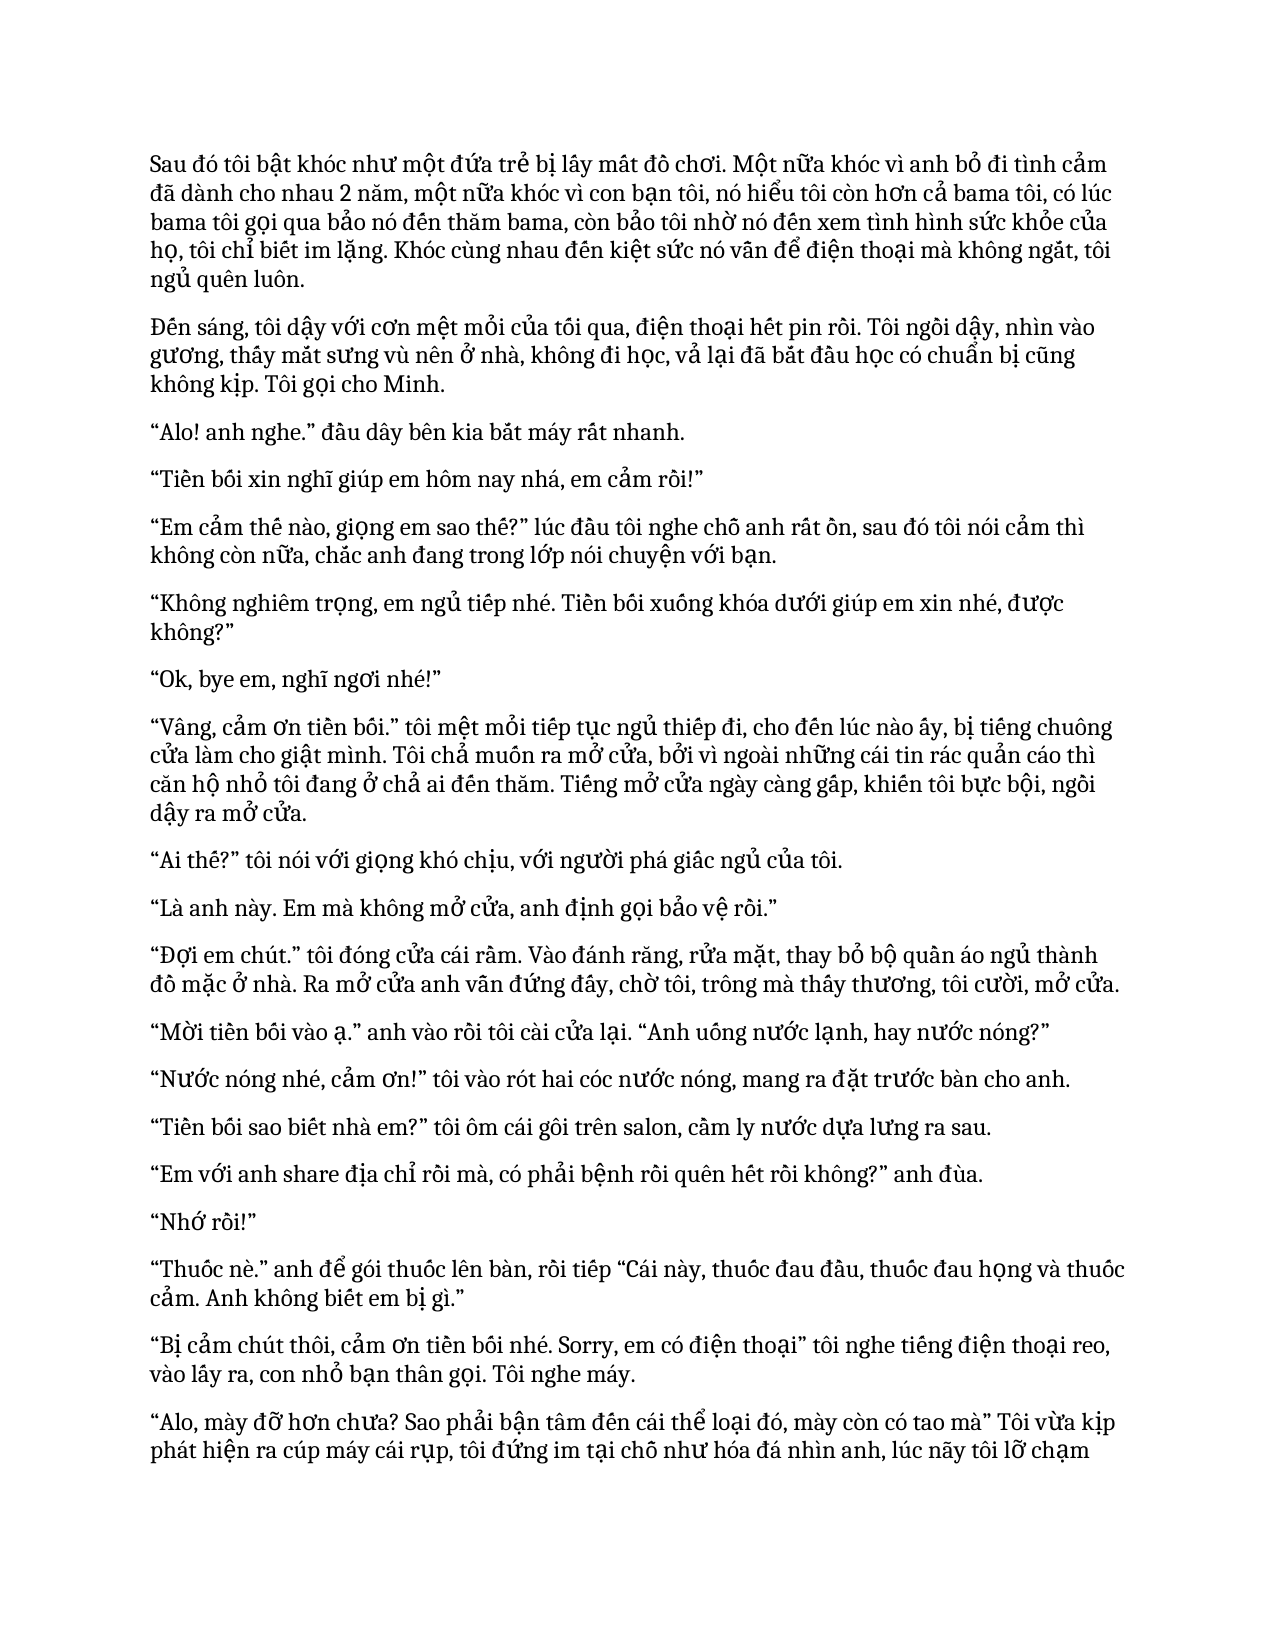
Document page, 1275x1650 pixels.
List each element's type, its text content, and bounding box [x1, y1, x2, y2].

text “Tiền bối sao biết nhà em?” tôi ôm cái gôi trên salon, cầm ly nước dựa lưng ra sau. [150, 1112, 1125, 1141]
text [150, 1407, 1125, 1465]
text Đến sáng, tôi dậy với cơn mệt mỏi của tối qua, điện thoại hết pin rồi. Tôi ngồi dậy, nhìn vào gương, thấy mắt sưng vù nên ở nhà, không đi học, vả lại đã bắt đầu học có chuẩn bị cũng không kịp. Tôi gọi cho Minh. [150, 312, 1125, 399]
text “Nước nóng nhé, cảm ơn!” tôi vào rót hai cóc nước nóng, mang ra đặt trước bàn cho anh. [150, 1065, 1125, 1094]
text “Em với anh share địa chỉ rồi mà, có phải bệnh rồi quên hết rồi không?” anh đùa. [150, 1160, 1125, 1189]
text “Thuốc nè.” anh để gói thuốc lên bàn, rồi tiếp “Cái này, thuốc đau đầu, thuốc đau họng và thuốc cảm. Anh không biết em bị gì.” [150, 1255, 1125, 1312]
text “Không nghiêm trọng, em ngủ tiếp nhé. Tiền bối xuống khóa dưới giúp em xin nhé, được không?” [150, 589, 1125, 646]
text “Mời tiền bối vào ạ.” anh vào rồi tôi cài cửa lại. “Anh uống nước lạnh, hay nước nóng?” [150, 1017, 1125, 1046]
text “Tiền bối xin nghĩ giúp em hôm nay nhá, em cảm rồi!” [150, 465, 1125, 494]
text “Alo! anh nghe.” đầu dây bên kia bắt máy rất nhanh. [150, 417, 1125, 446]
text “Em cảm thế nào, giọng em sao thế?” lúc đầu tôi nghe chỗ anh rất ồn, sau đó tôi nói cảm thì không còn nữa, chắc anh đang trong lớp nói chuyện với bạn. [150, 512, 1125, 570]
text “Vâng, cảm ơn tiền bối.” tôi mệt mỏi tiếp tục ngủ thiếp đi, cho đến lúc nào ấy, bị tiếng chuông cửa làm cho giật mình. Tôi chả muốn ra mở cửa, bởi vì ngoài những cái tin rác quản cáo thì căn hộ nhỏ tôi đang ở chả ai đến thăm. Tiếng mở cửa ngày càng gấp, khiến tôi bực bội, ngồi dậy ra mở cửa. [150, 712, 1125, 827]
text “Nhớ rồi!” [150, 1207, 1125, 1236]
text “Ok, bye em, nghĩ ngơi nhé!” [150, 665, 1125, 694]
text “Bị cảm chút thôi, cảm ơn tiền bối nhé. Sorry, em có điện thoại” tôi nghe tiếng điện thoại reo, vào lấy ra, con nhỏ bạn thân gọi. Tôi nghe máy. [150, 1331, 1125, 1389]
text “Ai thế?” tôi nói với giọng khó chịu, với người phá giấc ngủ của tôi. [150, 846, 1125, 875]
text “Đợi em chút.” tôi đóng cửa cái rầm. Vào đánh răng, rửa mặt, thay bỏ bộ quần áo ngủ thành đồ mặc ở nhà. Ra mở cửa anh vẫn đứng đấy, chờ tôi, trông mà thấy thương, tôi cười, mở cửa. [150, 941, 1125, 999]
text Sau đó tôi bật khóc như một đứa trẻ bị lấy mất đồ chơi. Một nữa khóc vì anh bỏ đi tình cảm đã dành cho nhau 2 năm, một nữa khóc vì con bạn tôi, nó hiểu tôi còn hơn cả bama tôi, có lúc bama tôi gọi qua bảo nó đến thăm bama, còn bảo tôi nhờ nó đến xem tình hình sức khỏe của họ, tôi chỉ biết im lặng. Khóc cùng nhau đến kiệt sức nó vẫn để điện thoại mà không ngắt, tôi ngủ quên luôn. [150, 150, 1125, 294]
text “Là anh này. Em mà không mở cửa, anh định gọi bảo vệ rồi.” [150, 894, 1125, 922]
